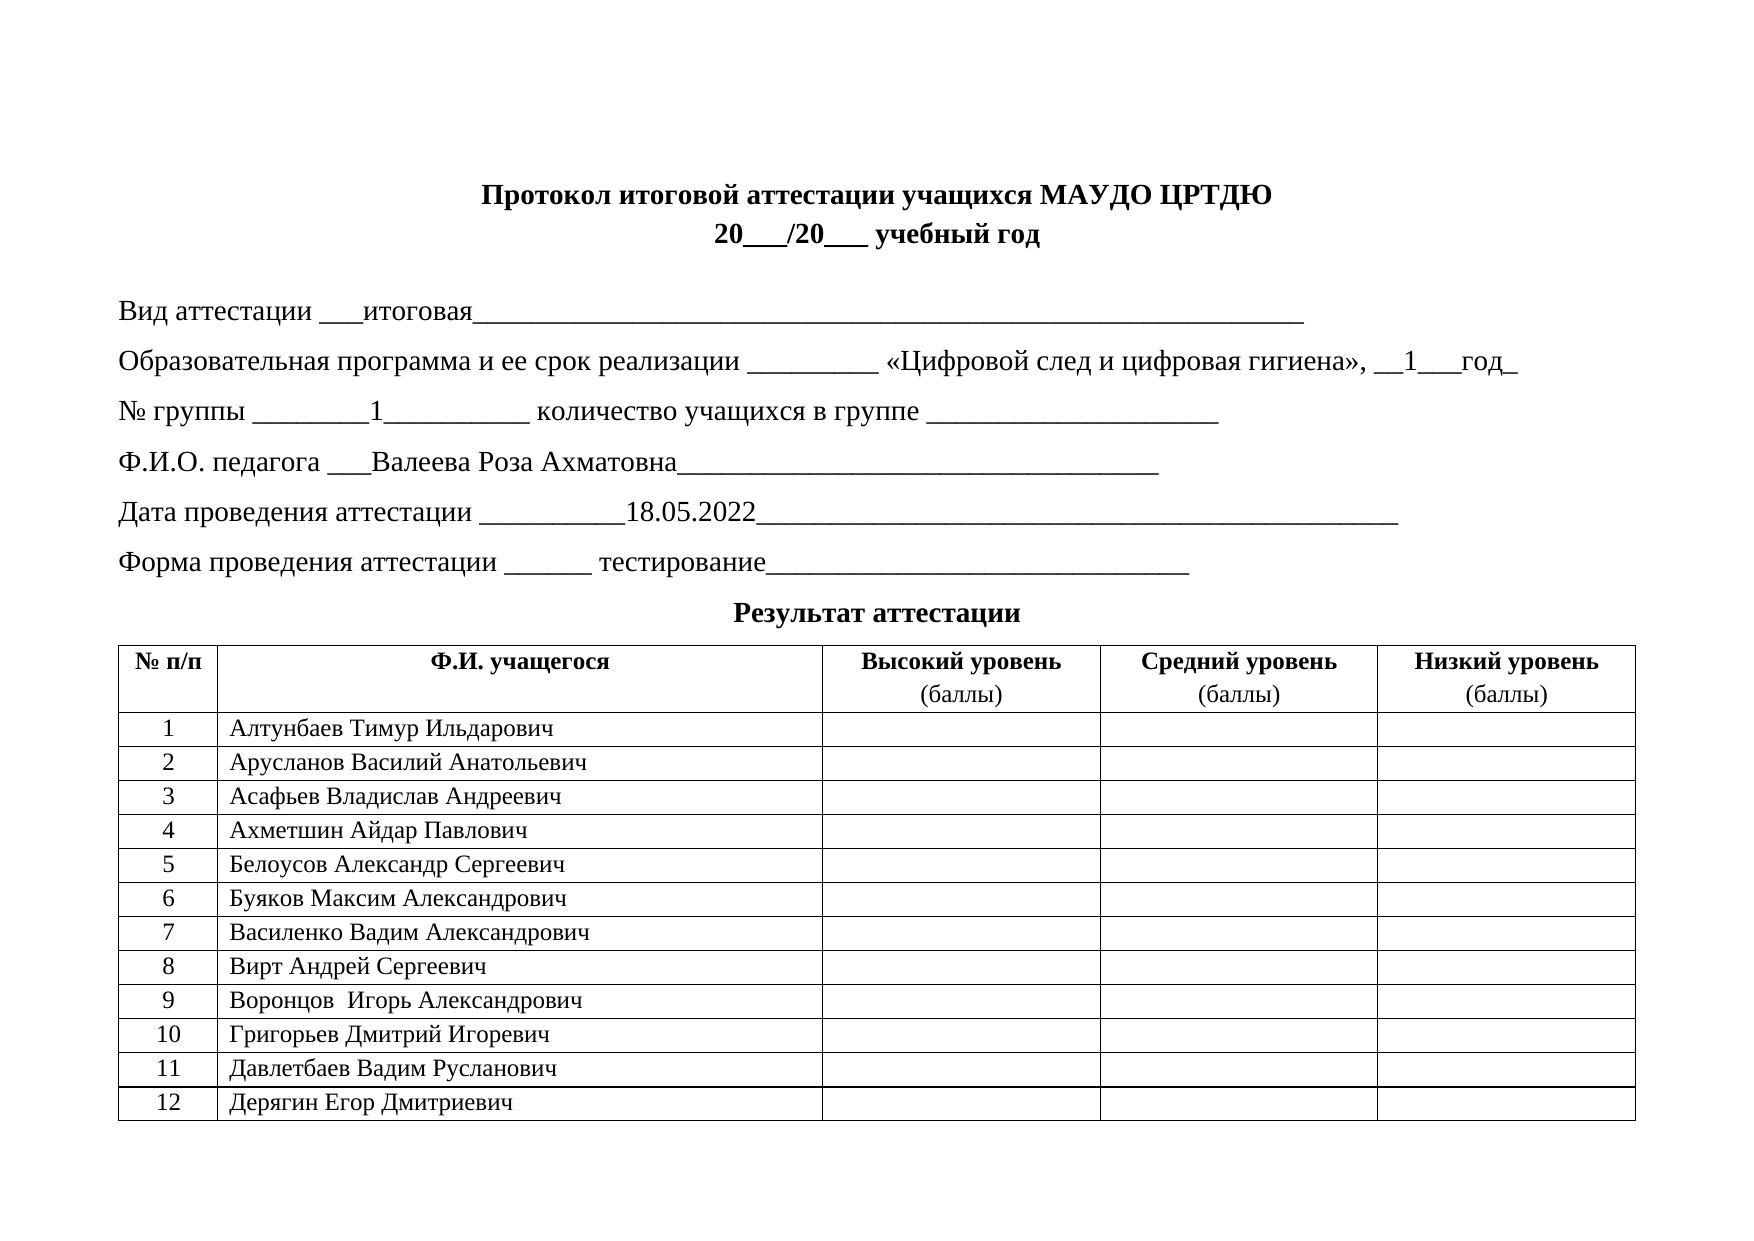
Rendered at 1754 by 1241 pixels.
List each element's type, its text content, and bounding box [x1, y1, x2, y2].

table_cell 3 [119, 781, 217, 814]
table_cell Дерягин Егор Дмитриевич [218, 1088, 822, 1120]
table_cell 2 [119, 747, 217, 780]
text 20___/20___ учебный год [118, 216, 1636, 249]
table_cell 11 [119, 1053, 217, 1086]
table_cell [1101, 985, 1377, 1018]
table_header Низкий уровень (баллы) [1378, 646, 1635, 712]
table_cell [823, 1088, 1100, 1120]
table_cell [1101, 713, 1377, 746]
table_cell 7 [119, 917, 217, 950]
text Дата проведения аттестации __________18.05.2022____________________________________________ [118, 494, 1636, 528]
table_cell [1101, 1053, 1377, 1086]
table_cell [1101, 917, 1377, 950]
text Ф.И.О. педагога ___Валеева Роза Ахматовна_________________________________ [118, 444, 1636, 477]
table_cell [1378, 1088, 1635, 1120]
table_cell [823, 883, 1100, 916]
text Результат аттестации [118, 595, 1636, 628]
table_cell 9 [119, 985, 217, 1018]
table_cell [1378, 849, 1635, 882]
table_cell 12 [119, 1088, 217, 1120]
text Образовательная программа и ее срок реализации _________ «Цифровой след и цифровая гигиена», __1___год_ [118, 343, 1636, 377]
table_cell [823, 1053, 1100, 1086]
table_cell [1378, 883, 1635, 916]
table_cell Белоусов Александр Сергеевич [218, 849, 822, 882]
table_cell [823, 781, 1100, 814]
table_cell [1378, 1019, 1635, 1052]
table_cell 4 [119, 815, 217, 848]
text Вид аттестации ___итоговая_________________________________________________________ [118, 293, 1636, 326]
table_cell Асафьев Владислав Андреевич [218, 781, 822, 814]
table_cell Алтунбаев Тимур Ильдарович [218, 713, 822, 746]
table_header Ф.И. учащегося [218, 646, 822, 712]
table_cell Ахметшин Айдар Павлович [218, 815, 822, 848]
table_cell 1 [119, 713, 217, 746]
table_cell [823, 951, 1100, 984]
table_cell Василенко Вадим Александрович [218, 917, 822, 950]
table_cell [1378, 917, 1635, 950]
table_cell [1101, 1088, 1377, 1120]
table_cell Вирт Андрей Сергеевич [218, 951, 822, 984]
table_cell [1378, 747, 1635, 780]
table_cell [1378, 985, 1635, 1018]
table_cell Арусланов Василий Анатольевич [218, 747, 822, 780]
table_cell [823, 985, 1100, 1018]
table_cell 5 [119, 849, 217, 882]
table_cell [1378, 781, 1635, 814]
table_cell 6 [119, 883, 217, 916]
table_cell [1378, 1053, 1635, 1086]
table_cell [823, 747, 1100, 780]
table_cell Воронцов Игорь Александрович [218, 985, 822, 1018]
table_cell [1101, 781, 1377, 814]
table_header Средний уровень (баллы) [1101, 646, 1377, 712]
table_cell [1378, 951, 1635, 984]
table_cell [1378, 713, 1635, 746]
table_cell [823, 1019, 1100, 1052]
table_cell [823, 713, 1100, 746]
table_cell [823, 917, 1100, 950]
table_cell [1101, 883, 1377, 916]
table_header № п/п [119, 646, 217, 712]
table_cell [1101, 1019, 1377, 1052]
table_cell [1378, 815, 1635, 848]
text Форма проведения аттестации ______ тестирование_____________________________ [118, 544, 1636, 578]
table_cell Давлетбаев Вадим Русланович [218, 1053, 822, 1086]
table_cell [823, 849, 1100, 882]
table_cell 10 [119, 1019, 217, 1052]
table_cell 8 [119, 951, 217, 984]
text Протокол итоговой аттестации учащихся МАУДО ЦРТДЮ [118, 177, 1636, 211]
table_cell [1101, 815, 1377, 848]
table_cell [1101, 849, 1377, 882]
table_header Высокий уровень (баллы) [823, 646, 1100, 712]
table_cell [823, 815, 1100, 848]
text № группы ________1__________ количество учащихся в группе ____________________ [118, 393, 1636, 427]
table_cell [1101, 747, 1377, 780]
table_cell Григорьев Дмитрий Игоревич [218, 1019, 822, 1052]
table_cell [1101, 951, 1377, 984]
table_cell Буяков Максим Александрович [218, 883, 822, 916]
